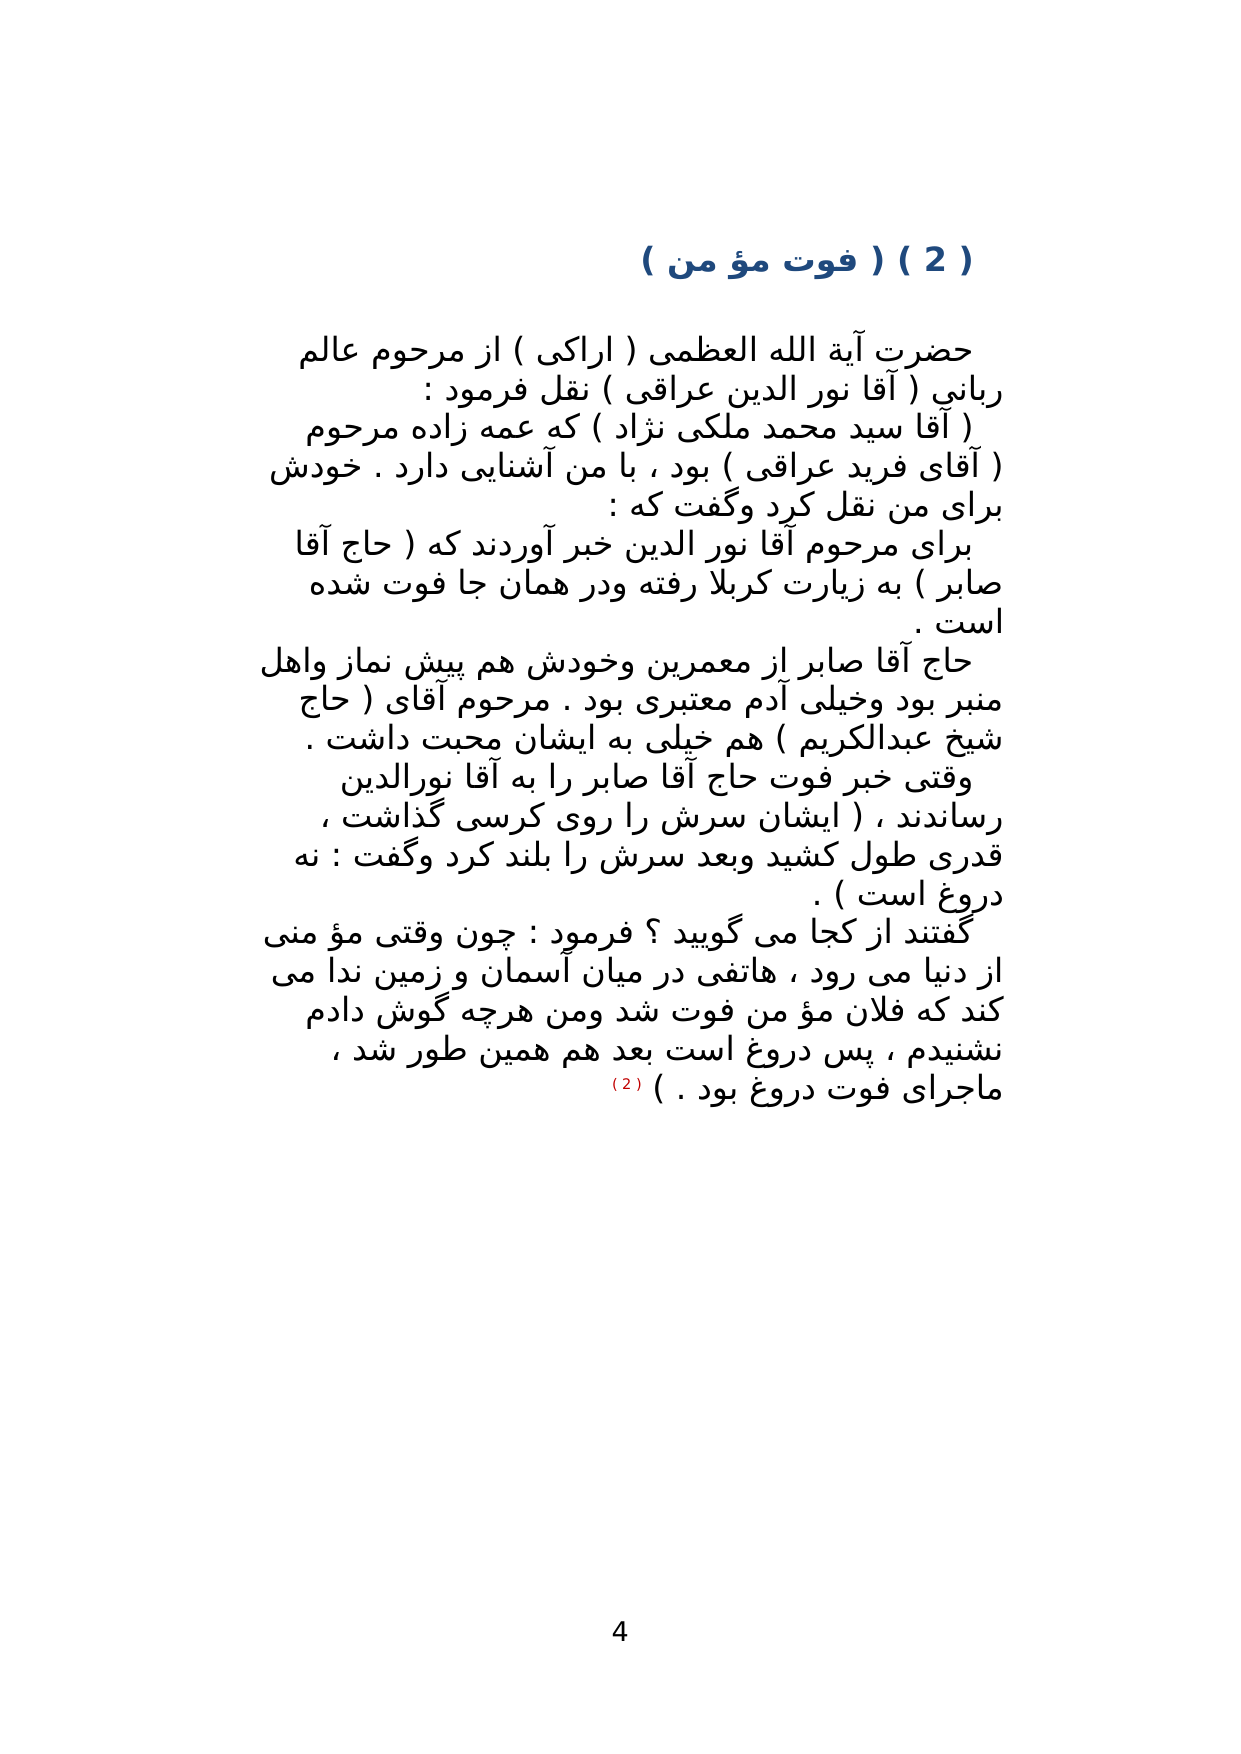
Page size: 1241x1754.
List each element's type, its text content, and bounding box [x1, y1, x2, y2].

text ( آقا سید محمد ملکی نژاد ) که عمه زاده مرحوم ( آقای فرید عراقی ) بود ، با من آشنایی دارد . خودش برای من نقل کرد وگفت که : [236, 408, 1004, 524]
text حضرت آیة الله العظمی ( اراکی ) از مرحوم عالم ربانی ( آقا نور الدین عراقی ) نقل فرمود : [236, 330, 1004, 408]
text حاج آقا صابر از معمرین وخودش هم پیش نماز واهل منبر بود وخیلی آدم معتبری بود . مرحوم آقای ( حاج شیخ عبدالکریم ) هم خیلی به ایشان محبت داشت . [236, 641, 1004, 758]
subtitle ( 2 ) ( فوت مؤ من ) [236, 241, 1004, 279]
text برای مرحوم آقا نور الدین خبر آوردند که ( حاج آقا صابر ) به زیارت کربلا رفته ودر همان جا فوت شده است . [236, 524, 1004, 641]
text گفتند از کجا می گویید ؟ فرمود : چون وقتی مؤ منی از دنیا می رود ، هاتفی در میان آسمان و زمین ندا می کند که فلان مؤ من فوت شد ومن هرچه گوش دادم نشنیدم ، پس دروغ است بعد هم همین طور شد ، ماجرای فوت دروغ بود . ) ( 2 ) [236, 913, 1004, 1107]
text وقتی خبر فوت حاج آقا صابر را به آقا نورالدین رساندند ، ( ایشان سرش را روی کرسی گذاشت ، قدری طول کشید وبعد سرش را بلند کرد وگفت : نه دروغ است ) . [236, 758, 1004, 913]
